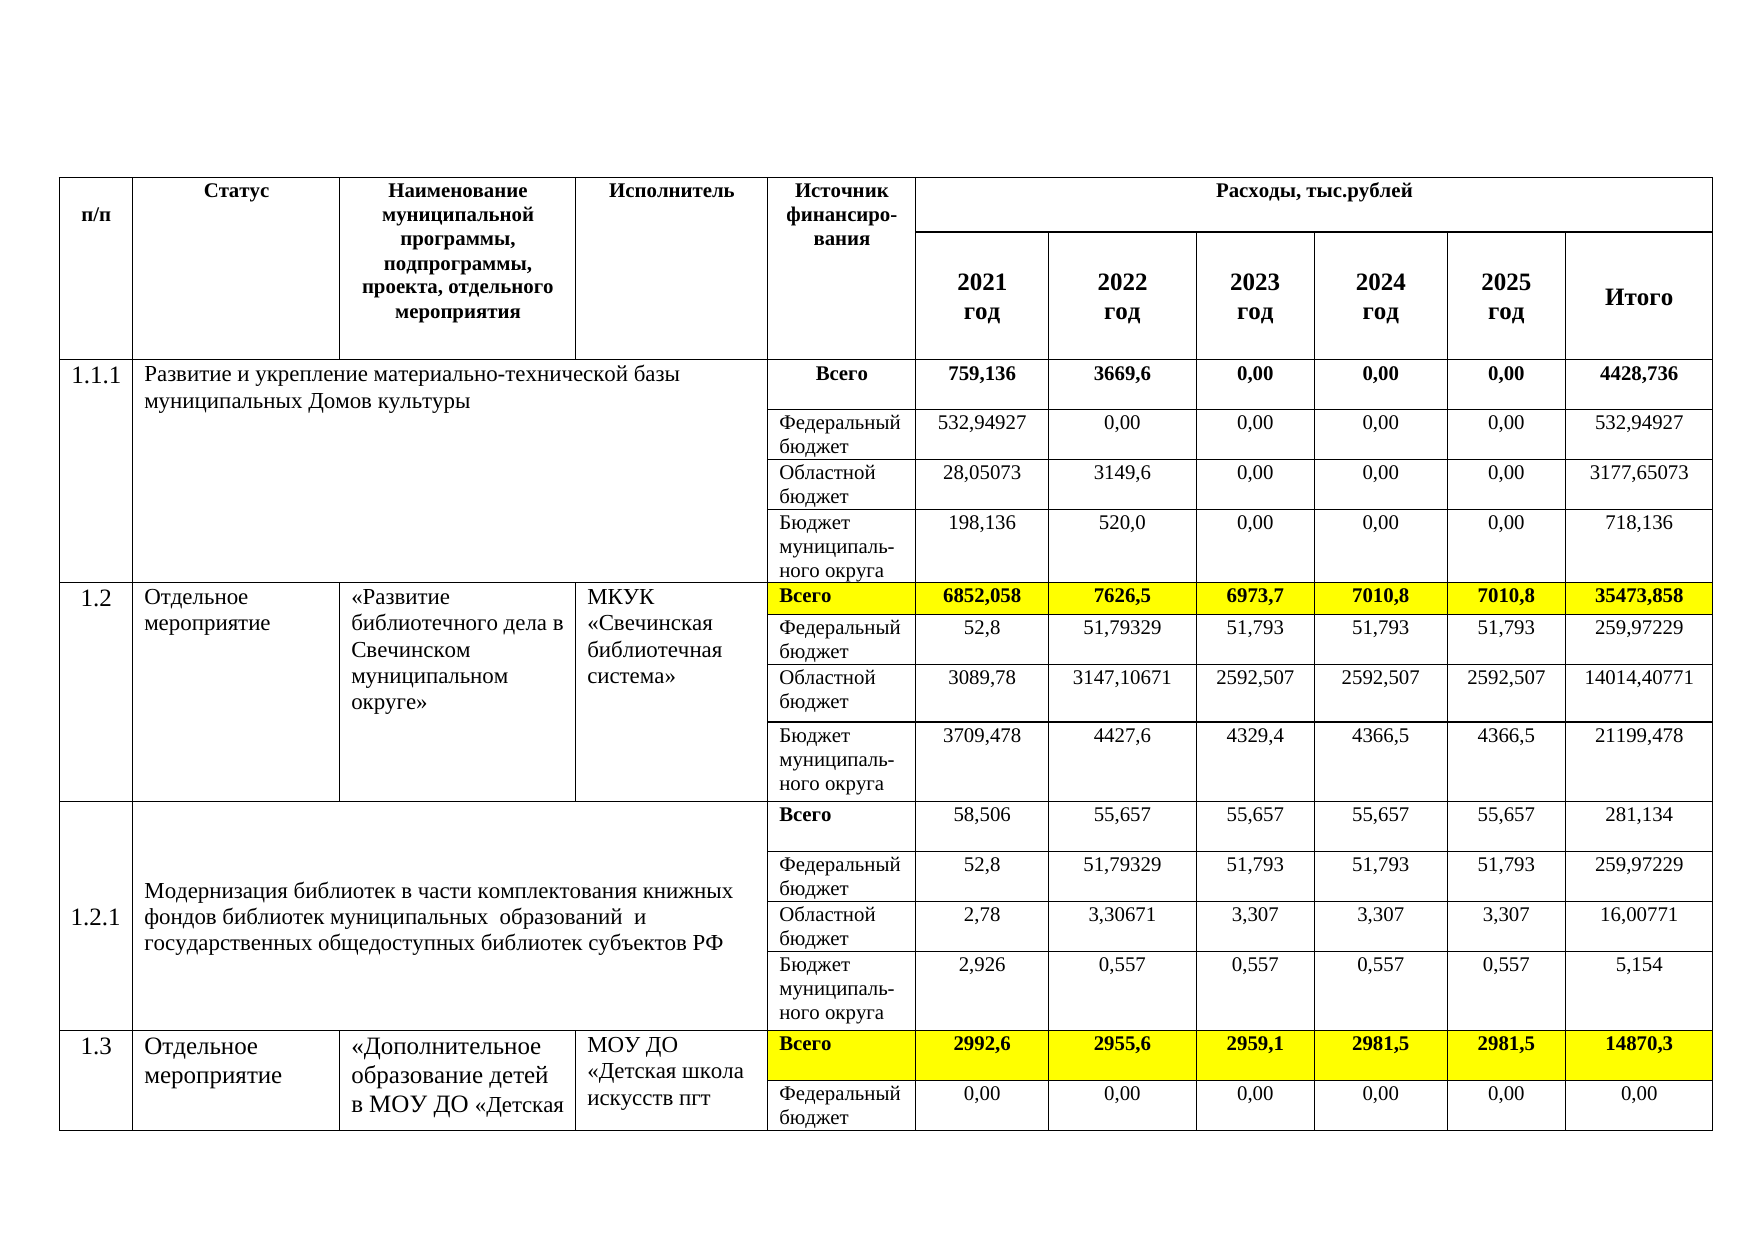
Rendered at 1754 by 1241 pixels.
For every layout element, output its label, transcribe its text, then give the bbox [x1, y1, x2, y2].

table_cell 0,00 [1315, 510, 1447, 582]
table_cell 259,97229 [1566, 852, 1712, 901]
table_cell Областной бюджет [768, 460, 915, 509]
table_cell 0,00 [1315, 360, 1447, 409]
table_cell 0,00 [1197, 510, 1314, 582]
table_cell Федеральный бюджет [768, 852, 915, 901]
table_cell 4329,4 [1197, 723, 1314, 801]
table_cell 21199,478 [1566, 723, 1712, 801]
table_cell Областной бюджет [768, 665, 915, 721]
table_header Источник финансиро-вания [768, 178, 915, 359]
table_cell МОУ ДО «Детская школа искусств пгт Свеча» [576, 1031, 767, 1130]
table_cell Всего [768, 583, 915, 614]
table_header п/п [60, 178, 132, 359]
table_cell 1.1.1 [60, 360, 132, 582]
table_header Наименование муниципальной программы, подпрограммы, проекта, отдельного мероприятия [340, 178, 575, 359]
table_cell Модернизация библиотек в части комплектования книжных фондов библиотек муниципальных образований и государственных общедоступных библиотек субъектов РФ [133, 802, 767, 1030]
table_header Расходы, тыс.рублей [916, 178, 1712, 231]
table_cell 0,00 [1315, 460, 1447, 509]
table_cell 1.3 [60, 1031, 132, 1130]
table_cell Отдельное мероприятие [133, 583, 339, 801]
table_cell 532,94927 [916, 410, 1048, 459]
table_cell 2024 год [1315, 233, 1447, 359]
table_cell 2021 год [916, 233, 1048, 359]
table_cell 3,307 [1315, 902, 1447, 951]
table_cell Всего [768, 1031, 915, 1080]
table_cell 35473,858 [1566, 583, 1712, 614]
table_cell 0,00 [1448, 410, 1565, 459]
table_cell Бюджет муниципаль-ного округа [768, 723, 915, 801]
table_cell 3,30671 [1049, 902, 1196, 951]
table_cell 51,793 [1448, 615, 1565, 663]
table_header Исполнитель [576, 178, 767, 359]
table_cell 6852,058 [916, 583, 1048, 614]
table_cell 3709,478 [916, 723, 1048, 801]
table_cell 3,307 [1197, 902, 1314, 951]
table_cell 198,136 [916, 510, 1048, 582]
table_cell 2592,507 [1315, 665, 1447, 721]
table_cell Бюджет муниципаль-ного округа [768, 510, 915, 582]
table_cell 0,00 [1197, 410, 1314, 459]
table_cell 16,00771 [1566, 902, 1712, 951]
table_cell 718,136 [1566, 510, 1712, 582]
table_cell Федеральный бюджет [768, 410, 915, 459]
table_cell 55,657 [1197, 802, 1314, 851]
table_cell 52,8 [916, 852, 1048, 901]
table_cell 4366,5 [1448, 723, 1565, 801]
table_cell 2955,6 [1049, 1031, 1196, 1080]
table_cell 4427,6 [1049, 723, 1196, 801]
table_cell «Дополнительное образование детей в МОУ ДО «Детская школа искусств пгт Свеча» [340, 1031, 575, 1130]
table_cell 7010,8 [1315, 583, 1447, 614]
table_cell 4428,736 [1566, 360, 1712, 409]
table_cell 0,557 [1448, 952, 1565, 1030]
table_cell 52,8 [916, 615, 1048, 663]
table_cell 2023 год [1197, 233, 1314, 359]
table_cell 2,78 [916, 902, 1048, 951]
table_cell Развитие и укрепление материально-технической базы муниципальных Домов культуры [133, 360, 767, 582]
table_cell 3,307 [1448, 902, 1565, 951]
table_cell Бюджет муниципаль-ного округа [768, 952, 915, 1030]
table_cell 51,793 [1315, 852, 1447, 901]
table_cell Всего [768, 802, 915, 851]
table_cell 2959,1 [1197, 1031, 1314, 1080]
table_cell 759,136 [916, 360, 1048, 409]
table_cell «Развитие библиотечного дела в Свечинском муниципальном округе» [340, 583, 575, 801]
table_cell 0,00 [916, 1081, 1048, 1130]
table_cell Федеральный бюджет [768, 1081, 915, 1130]
table_cell 51,793 [1315, 615, 1447, 663]
table_cell 0,00 [1197, 460, 1314, 509]
table_cell 0,00 [1448, 460, 1565, 509]
table_cell 55,657 [1049, 802, 1196, 851]
table_cell 1.2.1 [60, 802, 132, 1030]
table_cell 0,00 [1197, 360, 1314, 409]
table_cell Всего [768, 360, 915, 409]
table_cell 3147,10671 [1049, 665, 1196, 721]
table_cell 7010,8 [1448, 583, 1565, 614]
table_cell 3669,6 [1049, 360, 1196, 409]
table_cell Отдельное мероприятие [133, 1031, 339, 1130]
table_cell 0,00 [1448, 360, 1565, 409]
table_cell 0,00 [1049, 410, 1196, 459]
table_cell 3177,65073 [1566, 460, 1712, 509]
table_cell Итого [1566, 233, 1712, 359]
table_cell 2025 год [1448, 233, 1565, 359]
table_cell 2992,6 [916, 1031, 1048, 1080]
table_cell 55,657 [1448, 802, 1565, 851]
table_cell 5,154 [1566, 952, 1712, 1030]
table_cell 14870,3 [1566, 1031, 1712, 1080]
table_cell 55,657 [1315, 802, 1447, 851]
table_cell 0,00 [1315, 410, 1447, 459]
table_cell 1.2 [60, 583, 132, 801]
table_cell 0,557 [1197, 952, 1314, 1030]
table_cell 2592,507 [1197, 665, 1314, 721]
table_cell 2022 год [1049, 233, 1196, 359]
table_cell 3089,78 [916, 665, 1048, 721]
table_cell 0,557 [1049, 952, 1196, 1030]
table_cell 0,557 [1315, 952, 1447, 1030]
table_cell МКУК «Свечинская библиотечная система» [576, 583, 767, 801]
table_cell 2,926 [916, 952, 1048, 1030]
table_cell 520,0 [1049, 510, 1196, 582]
table_cell 532,94927 [1566, 410, 1712, 459]
table_header Статус [133, 178, 339, 359]
table_cell 0,00 [1315, 1081, 1447, 1130]
table_cell 51,793 [1197, 852, 1314, 901]
table_cell 58,506 [916, 802, 1048, 851]
table_cell 0,00 [1448, 1081, 1565, 1130]
table_cell 51,793 [1197, 615, 1314, 663]
table_cell Федеральный бюджет [768, 615, 915, 663]
table_cell 51,79329 [1049, 615, 1196, 663]
table_cell 0,00 [1197, 1081, 1314, 1130]
table_cell 6973,7 [1197, 583, 1314, 614]
table_cell 281,134 [1566, 802, 1712, 851]
table_cell 28,05073 [916, 460, 1048, 509]
table_cell 0,00 [1049, 1081, 1196, 1130]
table_cell 51,79329 [1049, 852, 1196, 901]
table_cell 0,00 [1448, 510, 1565, 582]
table_cell 259,97229 [1566, 615, 1712, 663]
table_cell 2981,5 [1315, 1031, 1447, 1080]
table_cell 14014,40771 [1566, 665, 1712, 721]
table_cell 0,00 [1566, 1081, 1712, 1130]
table_cell 3149,6 [1049, 460, 1196, 509]
table_cell 2981,5 [1448, 1031, 1565, 1080]
table_cell 7626,5 [1049, 583, 1196, 614]
table_cell 4366,5 [1315, 723, 1447, 801]
table_cell 51,793 [1448, 852, 1565, 901]
table_cell 2592,507 [1448, 665, 1565, 721]
table_cell Областной бюджет [768, 902, 915, 951]
